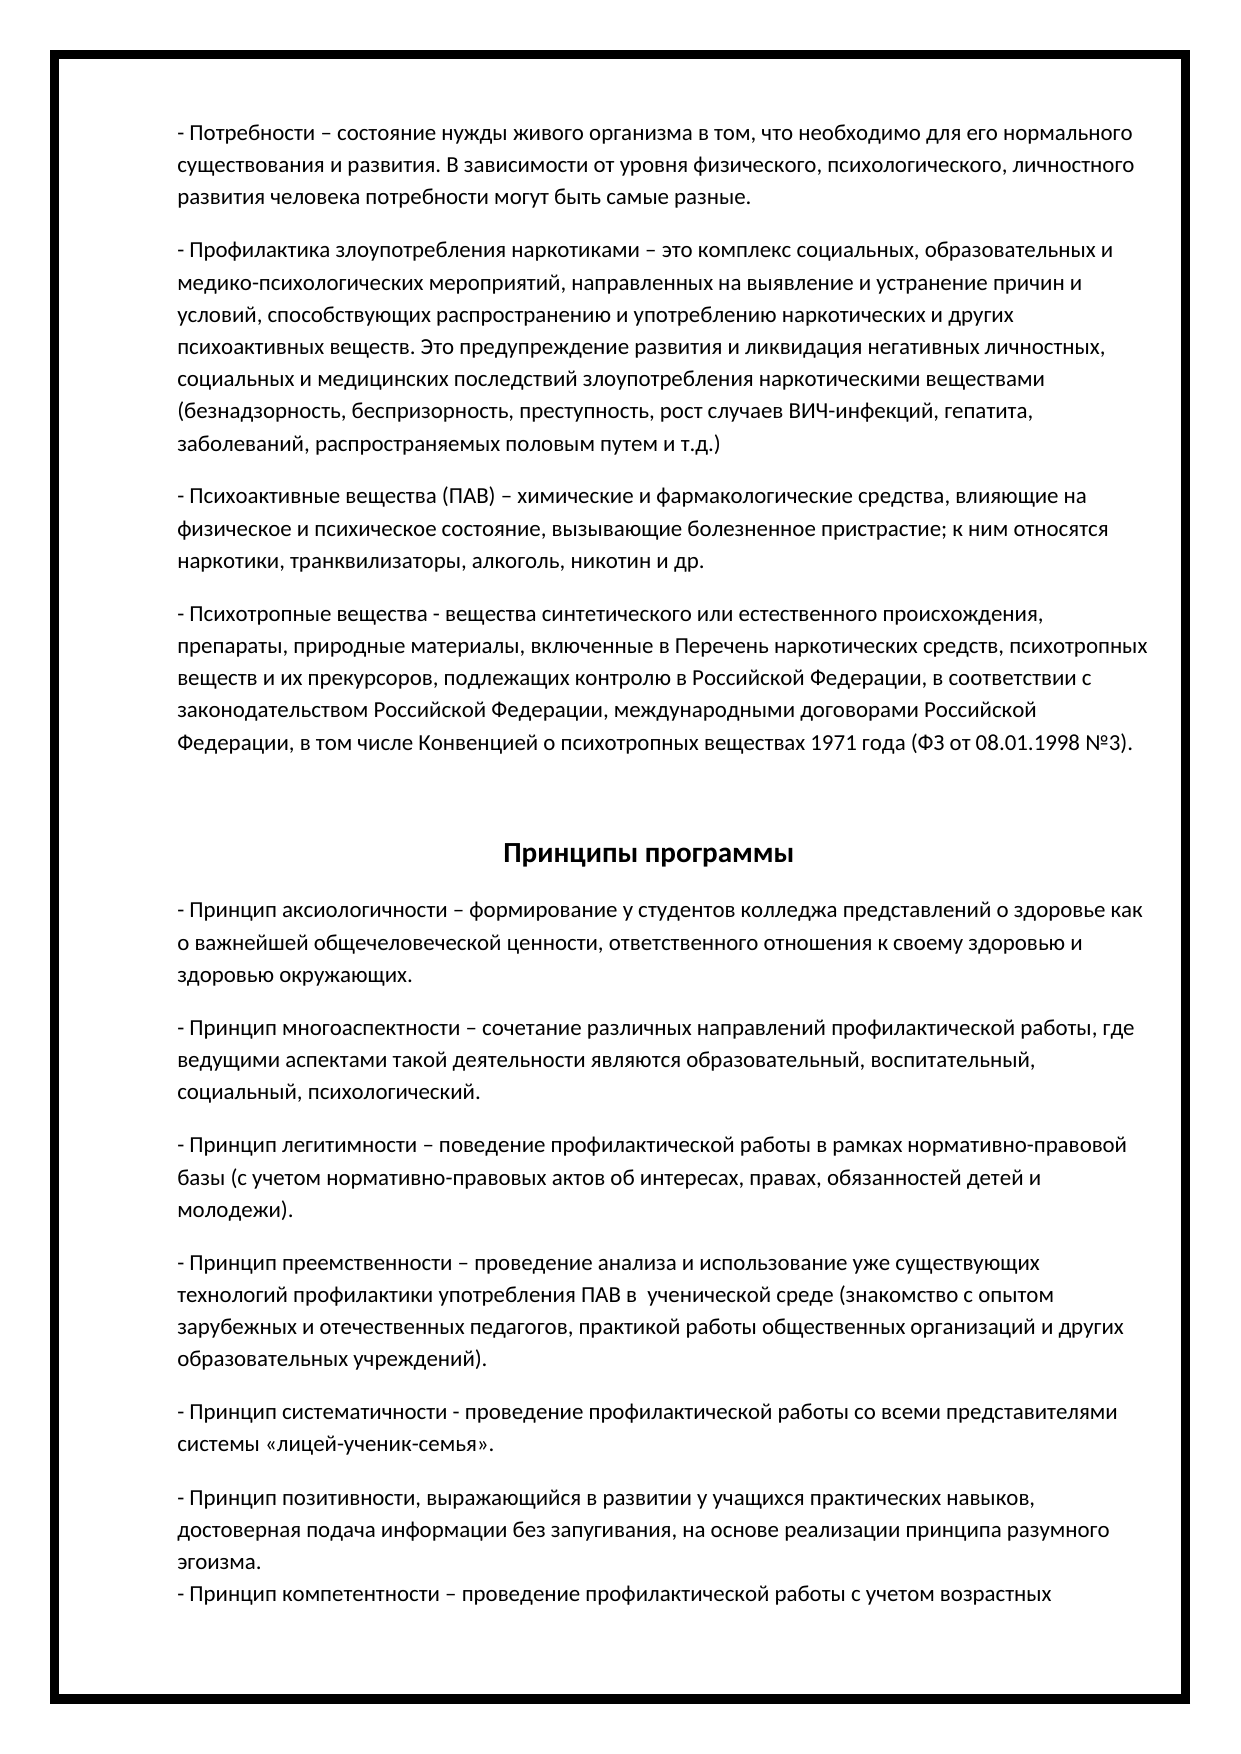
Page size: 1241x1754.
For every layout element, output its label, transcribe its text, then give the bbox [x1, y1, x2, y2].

text - Психоактивные вещества (ПАВ) – химические и фармакологические средства, влияющие на физическое и психическое состояние, вызывающие болезненное пристрастие; к ним относятся наркотики, транквилизаторы, алкоголь, никотин и др. [177, 482, 1152, 574]
text - Принцип аксиологичности – формирование у студентов колледжа представлений о здоровье как о важнейшей общечеловеческой ценности, ответственного отношения к своему здоровью и здоровью окружающих. [177, 896, 1152, 988]
text Принципы программы [177, 834, 1152, 869]
text - Потребности – состояние нужды живого организма в том, что необходимо для его нормального существования и развития. В зависимости от уровня физического, психологического, личностного развития человека потребности могут быть самые разные. [177, 118, 1152, 211]
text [177, 1483, 1152, 1607]
text - Принцип преемственности – проведение анализа и использование уже существующих технологий профилактики употребления ПАВ в ученической среде (знакомство с опытом зарубежных и отечественных педагогов, практикой работы общественных организаций и других образовательных учреждений). [177, 1248, 1152, 1372]
text - Профилактика злоупотребления наркотиками – это комплекс социальных, образовательных и медико-психологических мероприятий, направленных на выявление и устранение причин и условий, способствующих распространению и употреблению наркотических и других психоактивных веществ. Это предупреждение развития и ликвидация негативных личностных, социальных и медицинских последствий злоупотребления наркотическими веществами (безнадзорность, беспризорность, преступность, рост случаев ВИЧ-инфекций, гепатита, заболеваний, распространяемых половым путем и т.д.) [177, 236, 1152, 457]
text - Принцип многоаспектности – сочетание различных направлений профилактической работы, где ведущими аспектами такой деятельности являются образовательный, воспитательный, социальный, психологический. [177, 1013, 1152, 1105]
text - Психотропные вещества - вещества синтетического или естественного происхождения, препараты, природные материалы, включенные в Перечень наркотических средств, психотропных веществ и их прекурсоров, подлежащих контролю в Российской Федерации, в соответствии с законодательством Российской Федерации, международными договорами Российской Федерации, в том числе Конвенцией о психотропных веществах 1971 года (ФЗ от 08.01.1998 №3). [177, 599, 1152, 756]
text - Принцип легитимности – поведение профилактической работы в рамках нормативно-правовой базы (с учетом нормативно-правовых актов об интересах, правах, обязанностей детей и молодежи). [177, 1130, 1152, 1223]
text - Принцип систематичности - проведение профилактической работы со всеми представителями системы «лицей-ученик-семья». [177, 1397, 1152, 1458]
